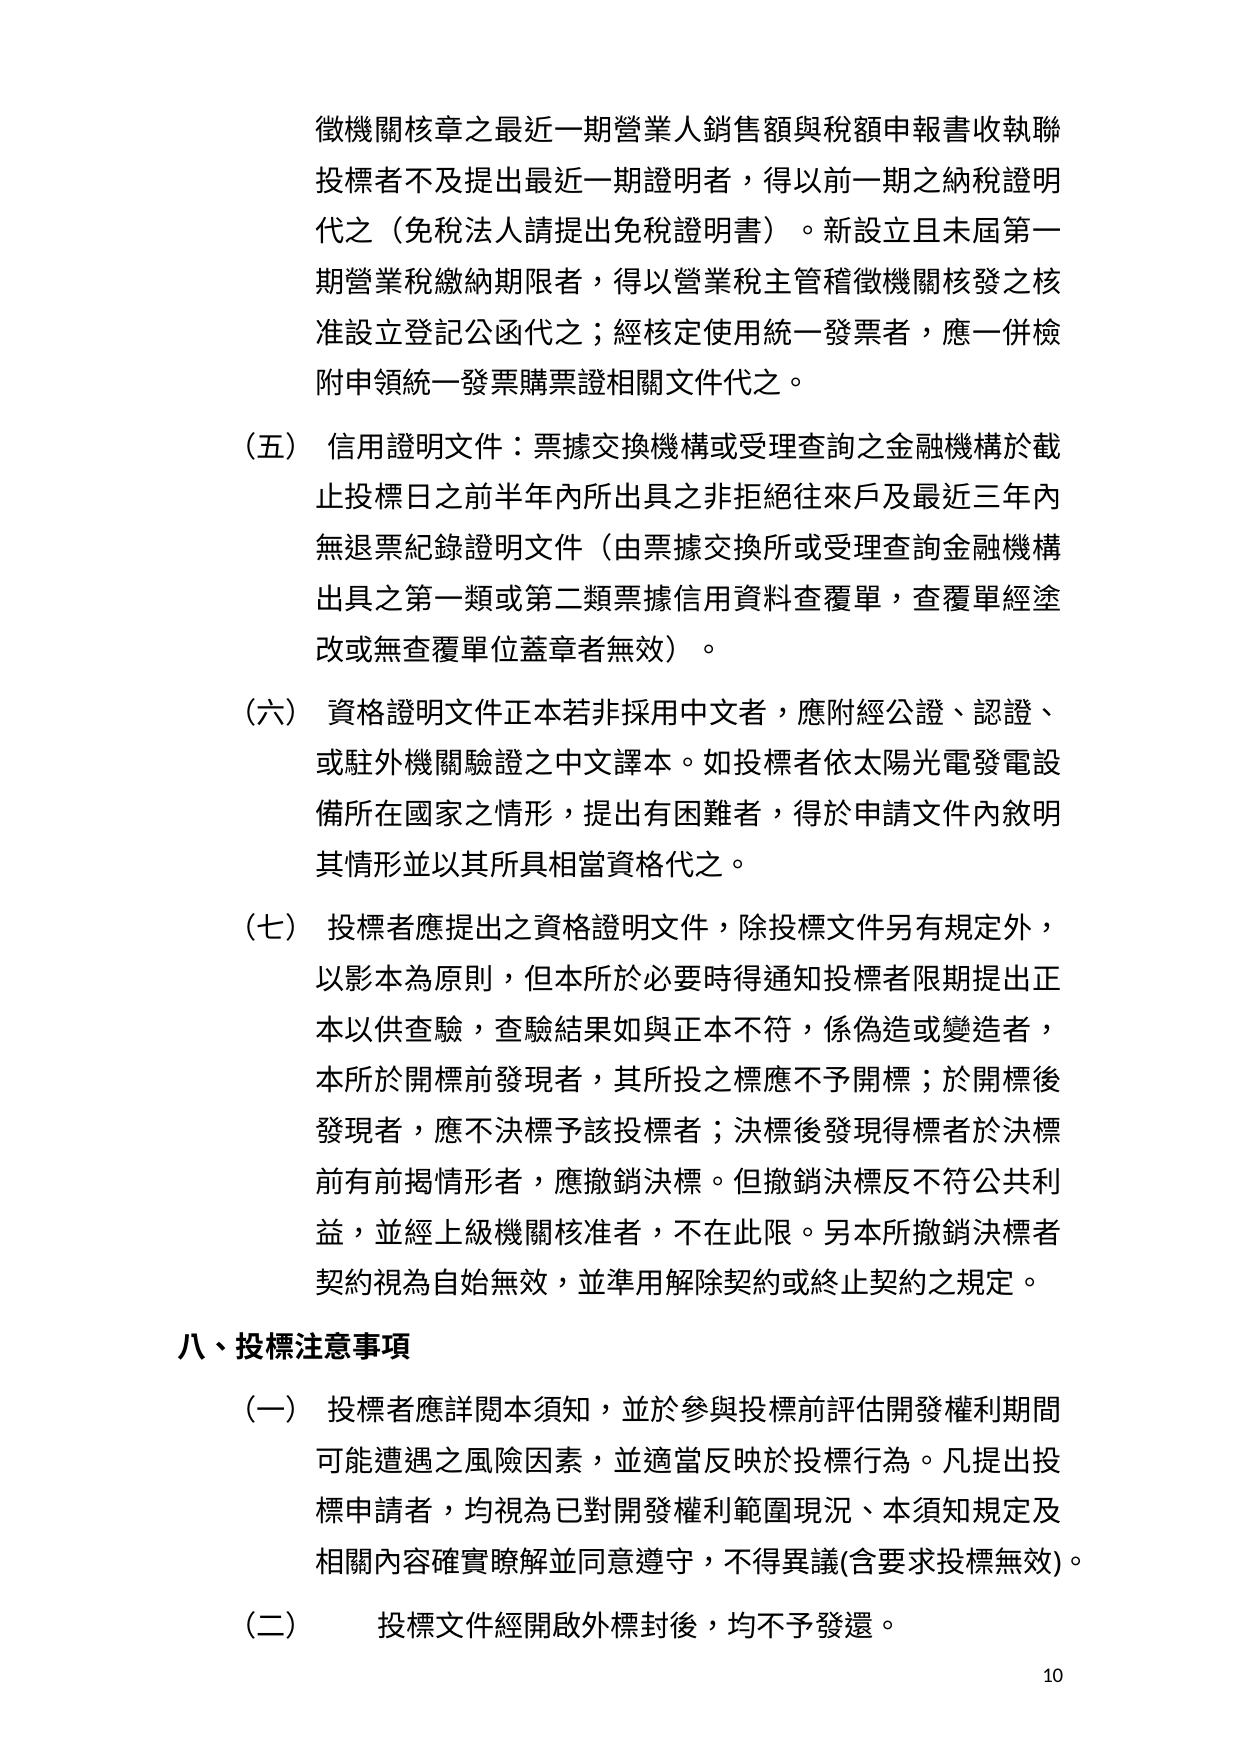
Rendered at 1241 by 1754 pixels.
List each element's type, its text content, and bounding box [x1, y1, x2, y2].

list 資格證明文件正本若非採用中文者，應附經公證、認證、或駐外機關驗證之中文譯本。如投標者依太陽光電發電設備所在國家之情形，提出有困難者，得於申請文件內敘明其情形並以其所具相當資格代之。 [227, 689, 1063, 884]
list 投標文件經開啟外標封後，均不予發還。 [227, 1602, 1063, 1644]
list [227, 106, 1063, 402]
list 投標者應詳閱本須知，並於參與投標前評估開發權利期間可能遭遇之風險因素，並適當反映於投標行為。凡提出投標申請者，均視為已對開發權利範圍現況、本須知規定及相關內容確實瞭解並同意遵守，不得異議(含要求投標無效)。 [227, 1387, 1063, 1581]
list 信用證明文件：票據交換機構或受理查詢之金融機構於截止投標日之前半年內所出具之非拒絕往來戶及最近三年內無退票紀錄證明文件（由票據交換所或受理查詢金融機構出具之第一類或第二類票據信用資料查覆單，查覆單經塗改或無查覆單位蓋章者無效）。 [227, 423, 1063, 668]
list 投標者應提出之資格證明文件，除投標文件另有規定外，以影本為原則，但本所於必要時得通知投標者限期提出正本以供查驗，查驗結果如與正本不符，係偽造或變造者，本所於開標前發現者，其所投之標應不予開標；於開標後發現者，應不決標予該投標者；決標後發現得標者於決標前有前揭情形者，應撤銷決標。但撤銷決標反不符公共利益，並經上級機關核准者，不在此限。另本所撤銷決標者，契約視為自始無效，並準用解除契約或終止契約之規定。 [227, 905, 1063, 1302]
list 投標注意事項 [177, 1323, 1063, 1365]
